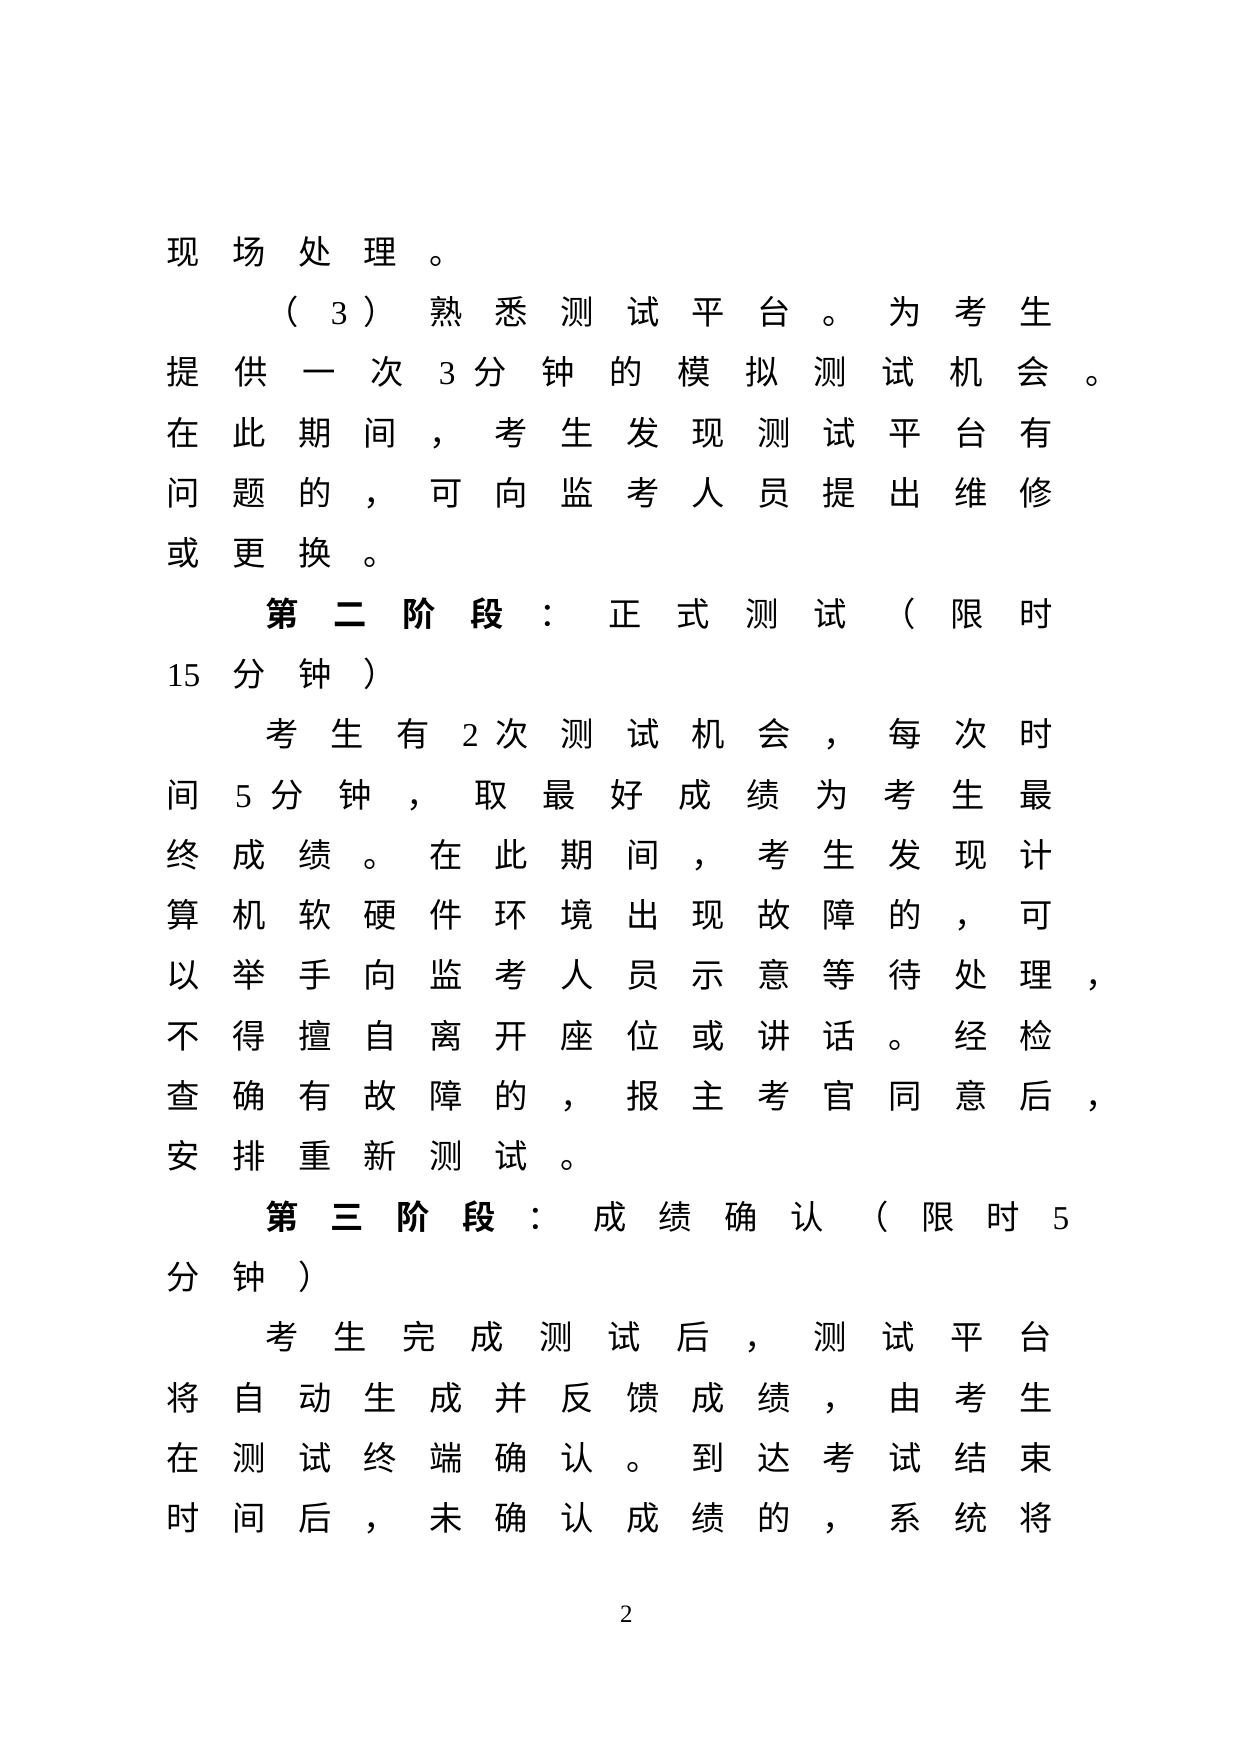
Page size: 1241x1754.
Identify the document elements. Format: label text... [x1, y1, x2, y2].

text 第三阶段：成绩确认（限时5分钟） [167, 1184, 1085, 1305]
text 第二阶段：正式测试（限时15分钟） [167, 581, 1085, 702]
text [167, 219, 1085, 280]
text （3）熟悉测试平台。为考生提供一次3分钟的模拟测试机会。在此期间，考生发现测试平台有问题的，可向监考人员提出维修或更换。 [167, 280, 1085, 581]
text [167, 1305, 1085, 1546]
text 考生有2次测试机会，每次时间5分钟，取最好成绩为考生最终成绩。在此期间，考生发现计算机软硬件环境出现故障的，可以举手向监考人员示意等待处理，不得擅自离开座位或讲话。经检查确有故障的，报主考官同意后，安排重新测试。 [167, 702, 1085, 1184]
